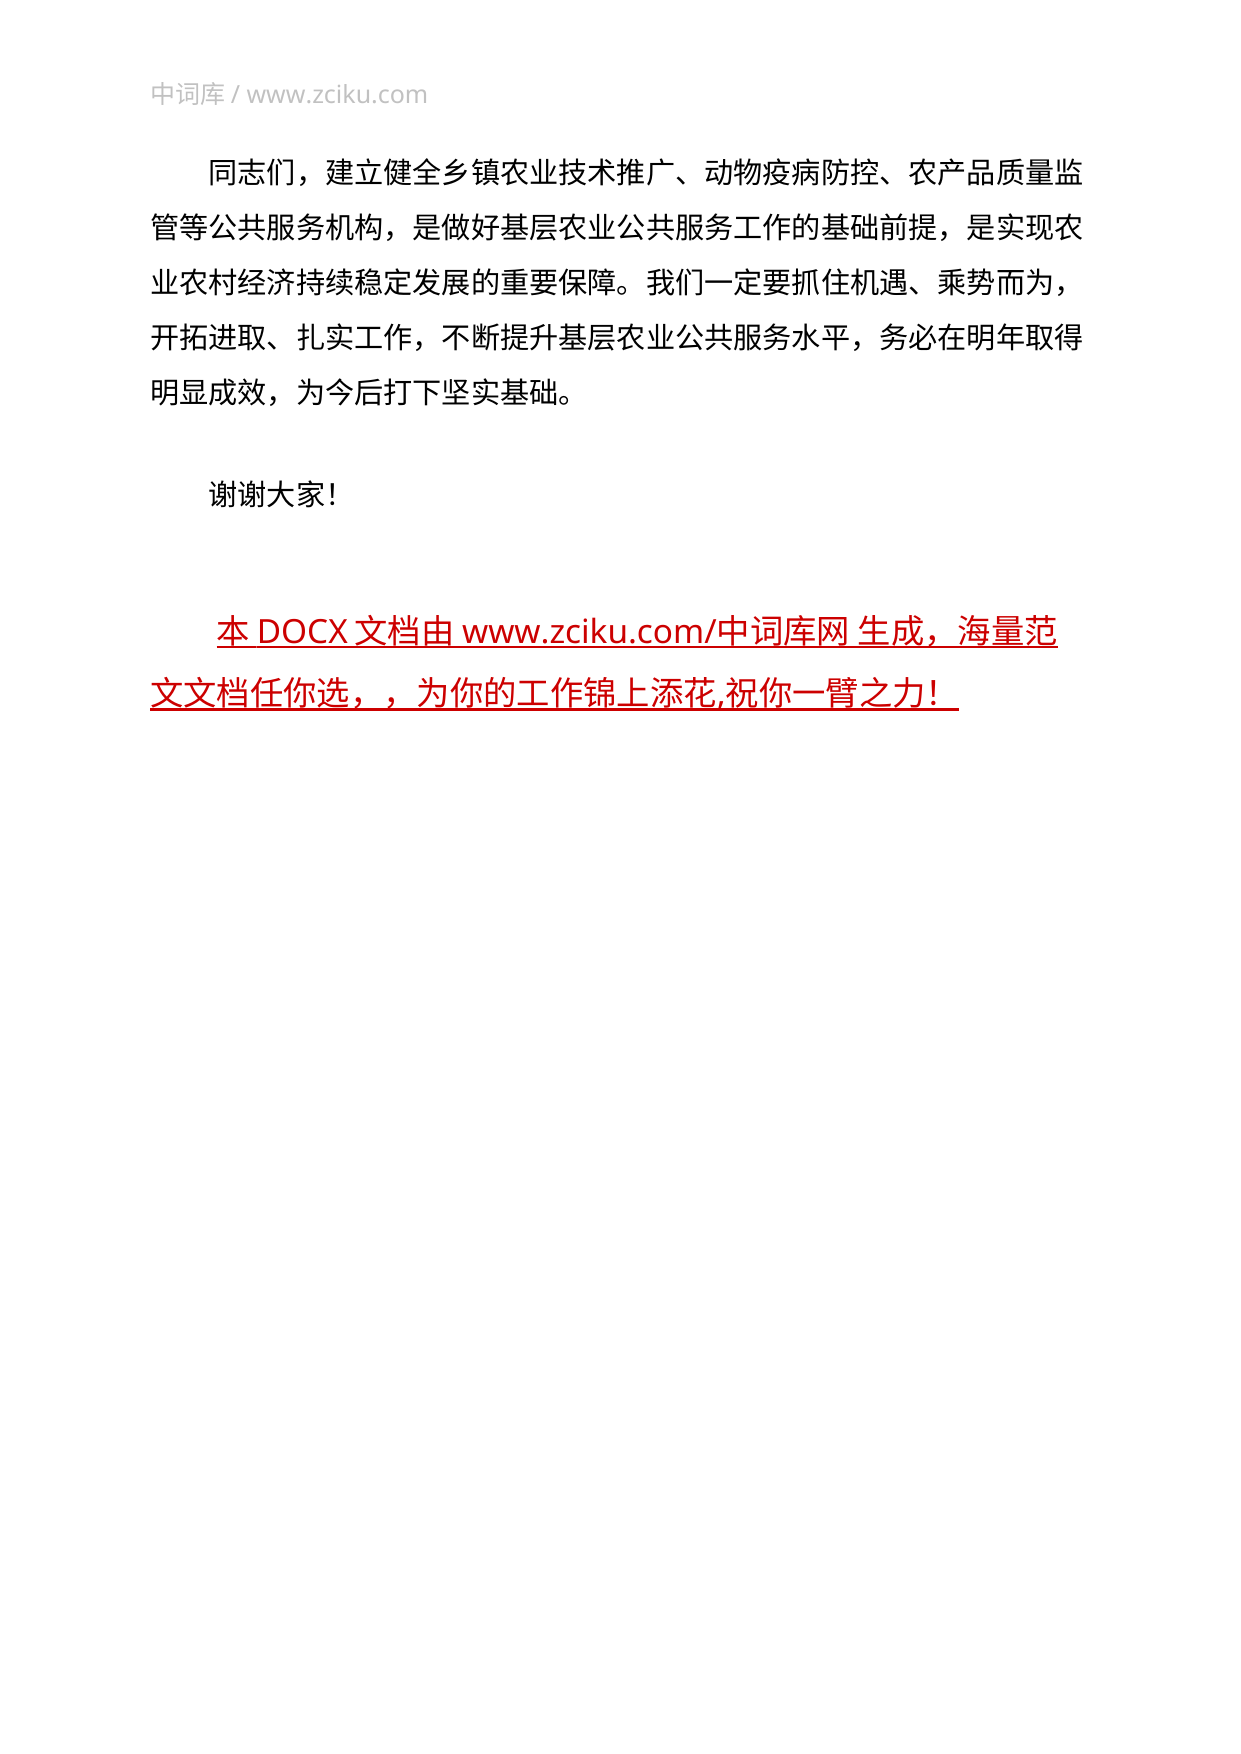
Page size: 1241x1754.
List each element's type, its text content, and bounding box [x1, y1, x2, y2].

text 本DOCX文档由 www.zciku.com/中词库网 生成，海量范文文档任你选，，为你的工作锦上添花,祝你一臂之力！ [150, 604, 1090, 716]
text 谢谢大家！ [150, 471, 1090, 514]
text 同志们，建立健全乡镇农业技术推广、动物疫病防控、农产品质量监管等公共服务机构，是做好基层农业公共服务工作的基础前提，是实现农业农村经济持续稳定发展的重要保障。我们一定要抓住机遇、乘势而为，开拓进取、扎实工作，不断提升基层农业公共服务水平，务必在明年取得明显成效，为今后打下坚实基础。 [150, 150, 1090, 412]
